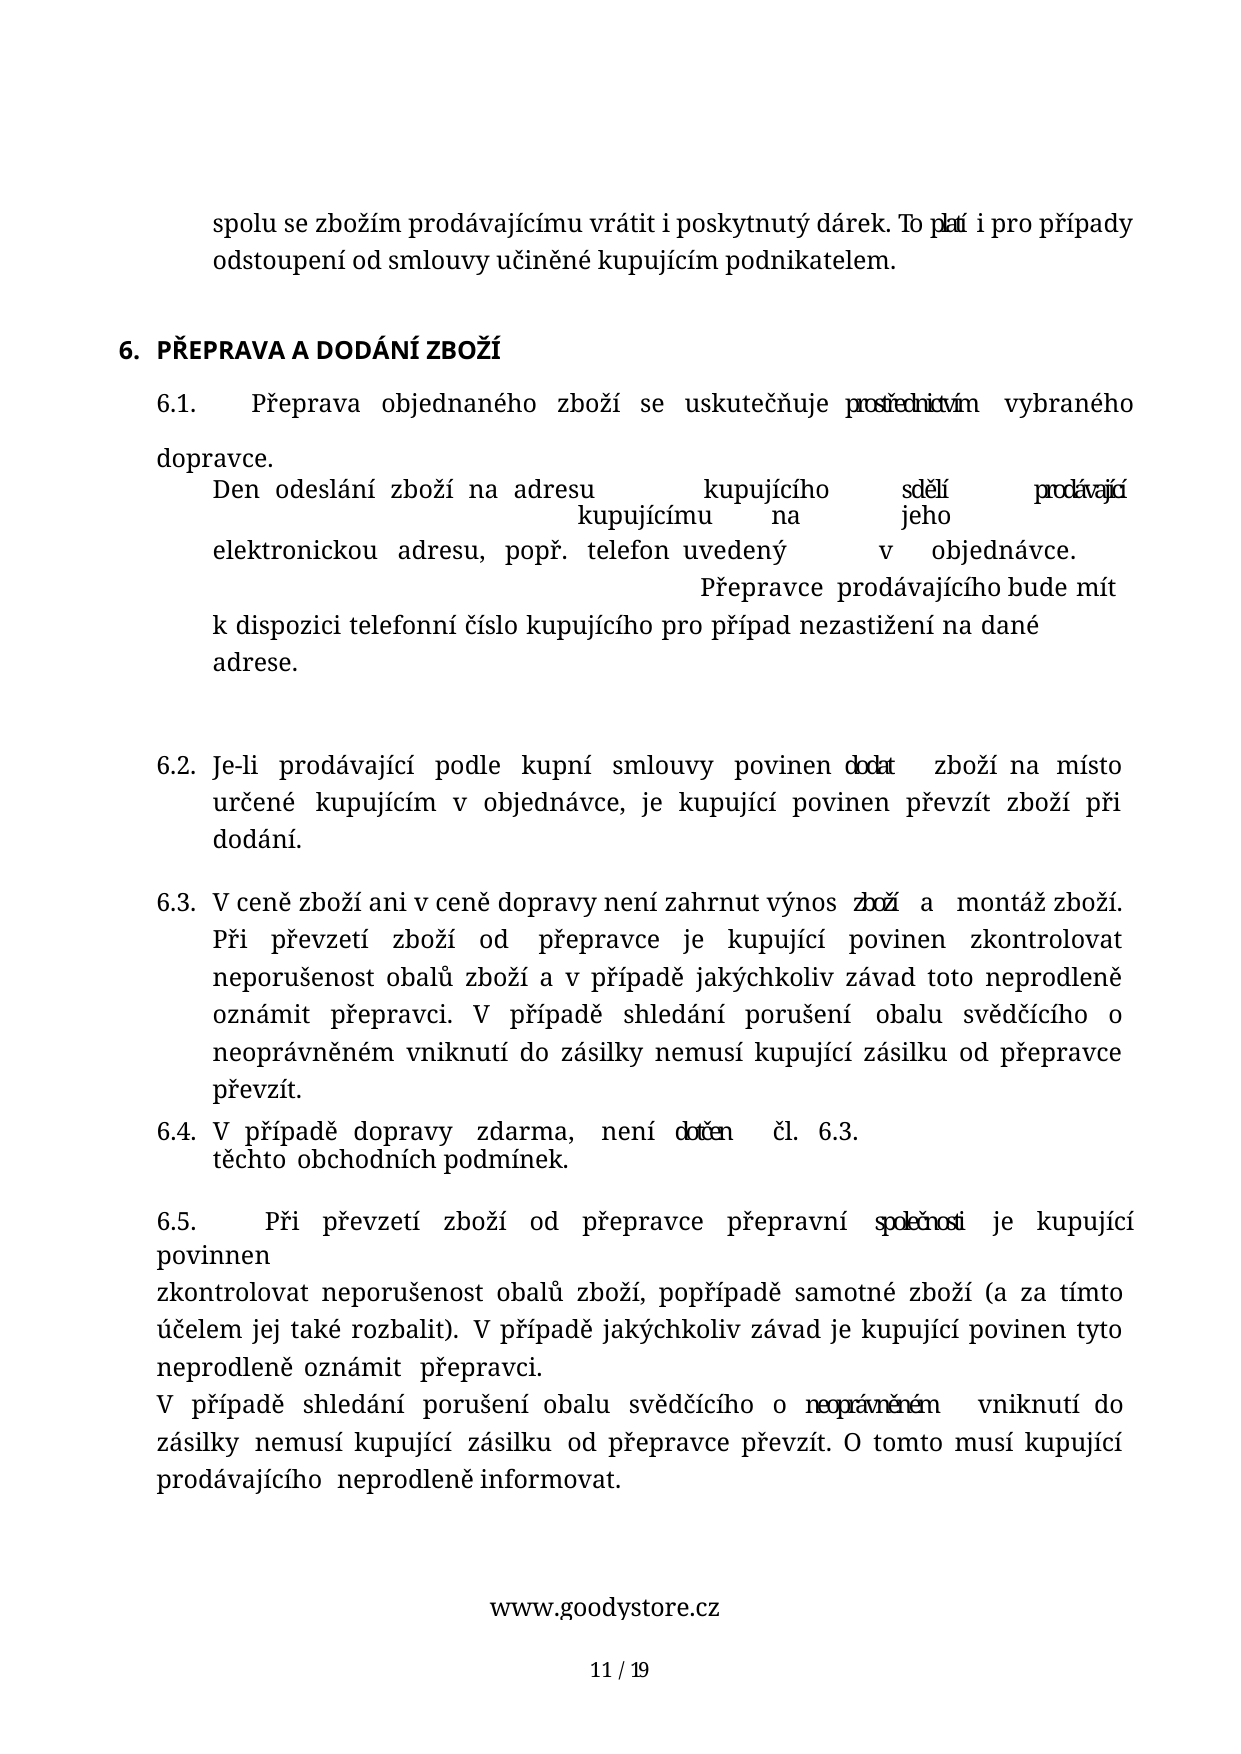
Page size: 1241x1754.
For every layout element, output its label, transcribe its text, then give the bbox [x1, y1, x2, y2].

text V případě shledání porušení obalu svědčícího o neoprávněném vniknutí do zásilky nemusí kupující zásilku od přepravce převzít. O tomto musí kupující prodávajícího neprodleně informovat. [156, 1387, 1123, 1496]
list Je-li prodávající podle kupní smlouvy povinen dodat zboží na místo určené kupujícím v objednávce, je kupující povinen převzít zboží při dodání. [156, 747, 1122, 856]
text spolu se zbožím prodávajícímu vrátit i poskytnutý dárek. To platí i pro případy odstoupení od smlouvy učiněné kupujícím podnikatelem. [212, 206, 1134, 277]
subtitle PŘEPRAVA A DODÁNÍ ZBOŽÍ [119, 332, 1134, 366]
list Přeprava objednaného zboží se uskutečňuje prostřednictvím vybraného dopravce. [156, 368, 1134, 478]
list V ceně zboží ani v ceně dopravy není zahrnut výnos zboží a montáž zboží. Při převzetí zboží od přepravce je kupující povinen zkontrolovat neporušenost obalů zboží a v případě jakýchkoliv závad toto neprodleně oznámit přepravci. V případě shledání porušení obalu svědčícího o neoprávněném vniknutí do zásilky nemusí kupující zásilku od přepravce převzít. [156, 884, 1123, 1106]
list Při převzetí zboží od přepravce přepravní společnosti je kupující povinnen [156, 1204, 1134, 1272]
text zkontrolovat neporušenost obalů zboží, popřípadě samotné zboží (a za tímto účelem jej také rozbalit). V případě jakýchkoliv závad je kupující povinen tyto neprodleně oznámit přepravci. [156, 1275, 1123, 1384]
text elektronickou adresu, popř. telefon uvedený v objednávce. Přepravce prodávajícího bude mít k dispozici telefonní číslo kupujícího pro případ nezastižení na dané adrese. [212, 532, 1123, 679]
text Den odeslání zboží na adresu kupujícího sdělí prodávající kupujícímu na jeho [212, 478, 1134, 529]
list V případě dopravy zdarma, není dotčen čl. 6.3. těchto obchodních podmínek. [156, 1116, 858, 1176]
